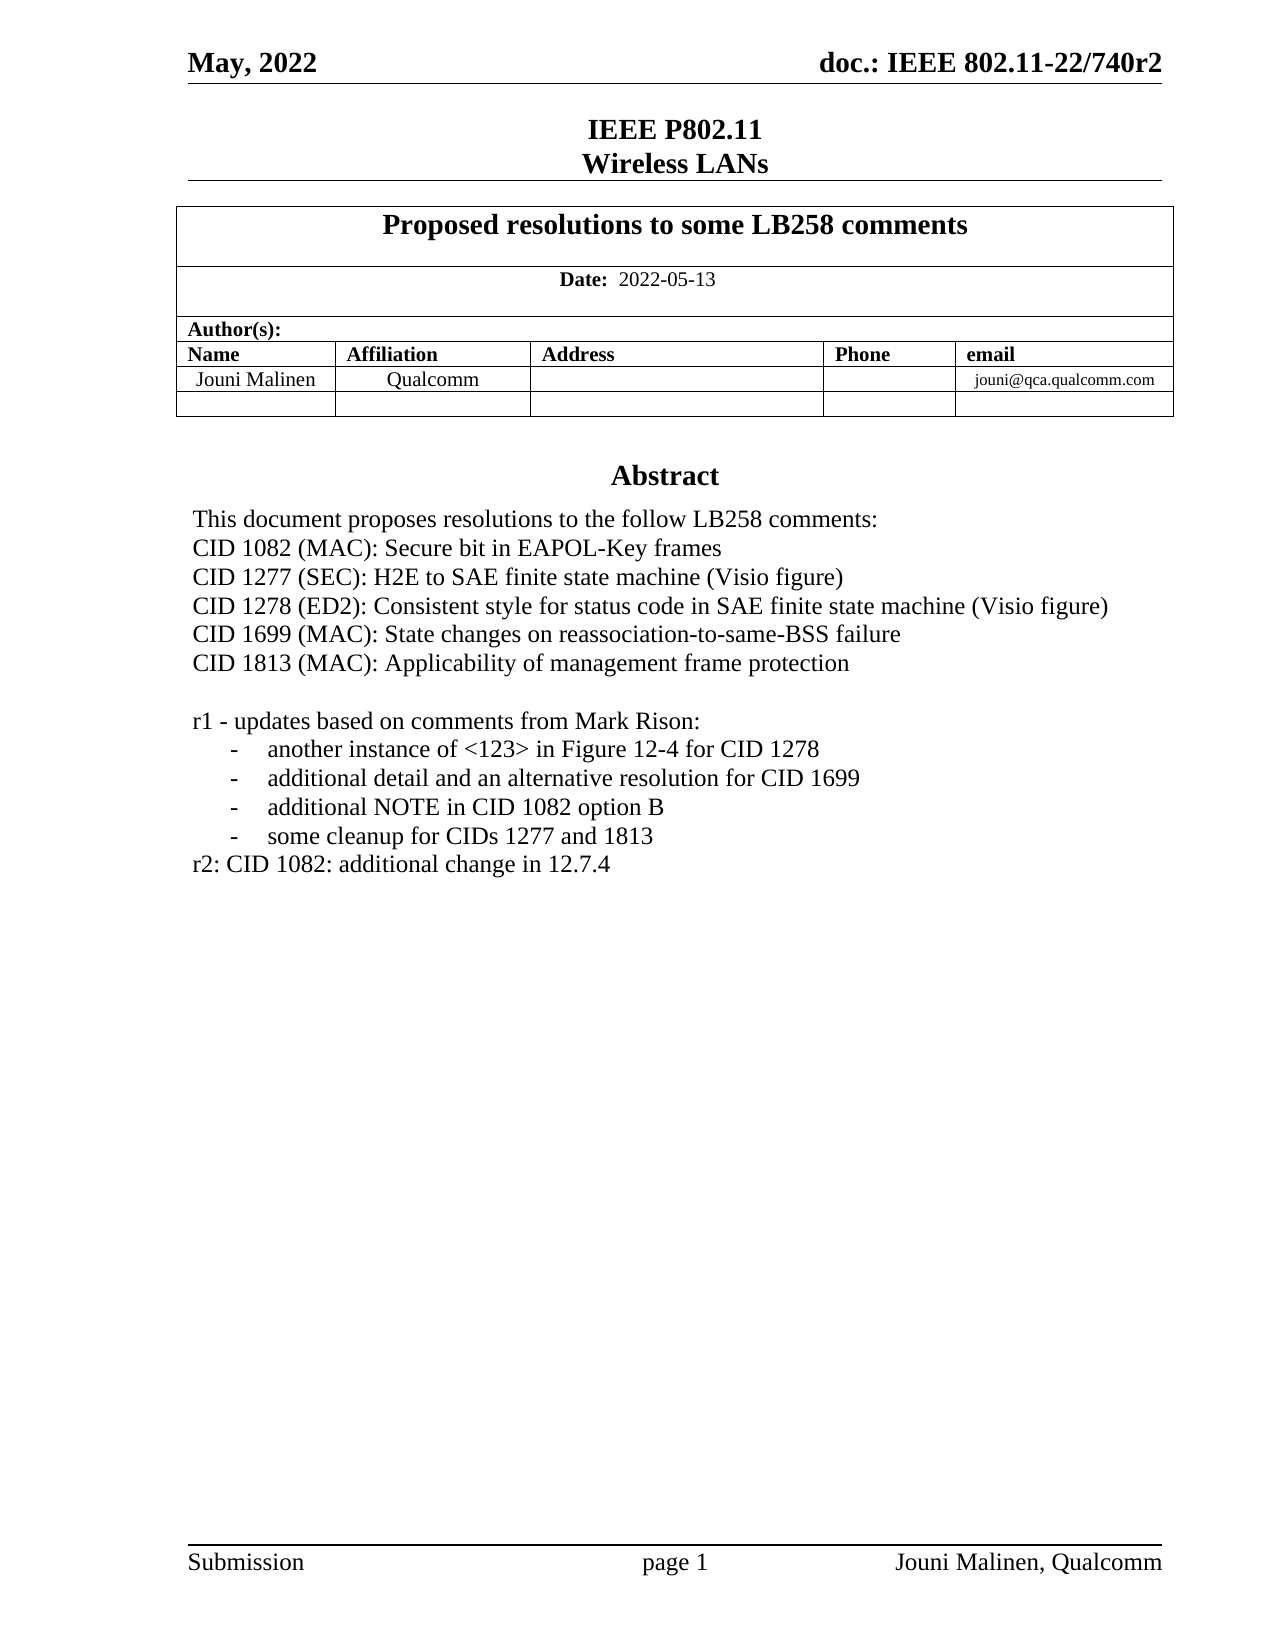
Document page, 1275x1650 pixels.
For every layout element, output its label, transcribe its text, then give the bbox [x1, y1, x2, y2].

table_cell [824, 367, 955, 391]
table_cell Qualcomm [336, 367, 530, 391]
table_cell jouni@qca.qualcomm.com [956, 367, 1173, 391]
table_cell [956, 392, 1173, 416]
table_header Proposed resolutions to some LB258 comments [177, 207, 1173, 266]
table_cell [336, 392, 530, 416]
table_cell Phone [824, 342, 955, 366]
table_cell [824, 392, 955, 416]
table_cell [531, 367, 823, 391]
table_cell Address [531, 342, 823, 366]
table_cell [177, 392, 335, 416]
table_cell [531, 392, 823, 416]
table_cell Date: 2022-05-13 [177, 267, 1173, 316]
table_cell Author(s): [177, 317, 1173, 341]
text IEEE P802.11 Wireless LANs [187, 112, 1162, 181]
table_cell Name [177, 342, 335, 366]
table_cell Affiliation [336, 342, 530, 366]
table_cell email [956, 342, 1173, 366]
table_cell Jouni Malinen [177, 367, 335, 391]
